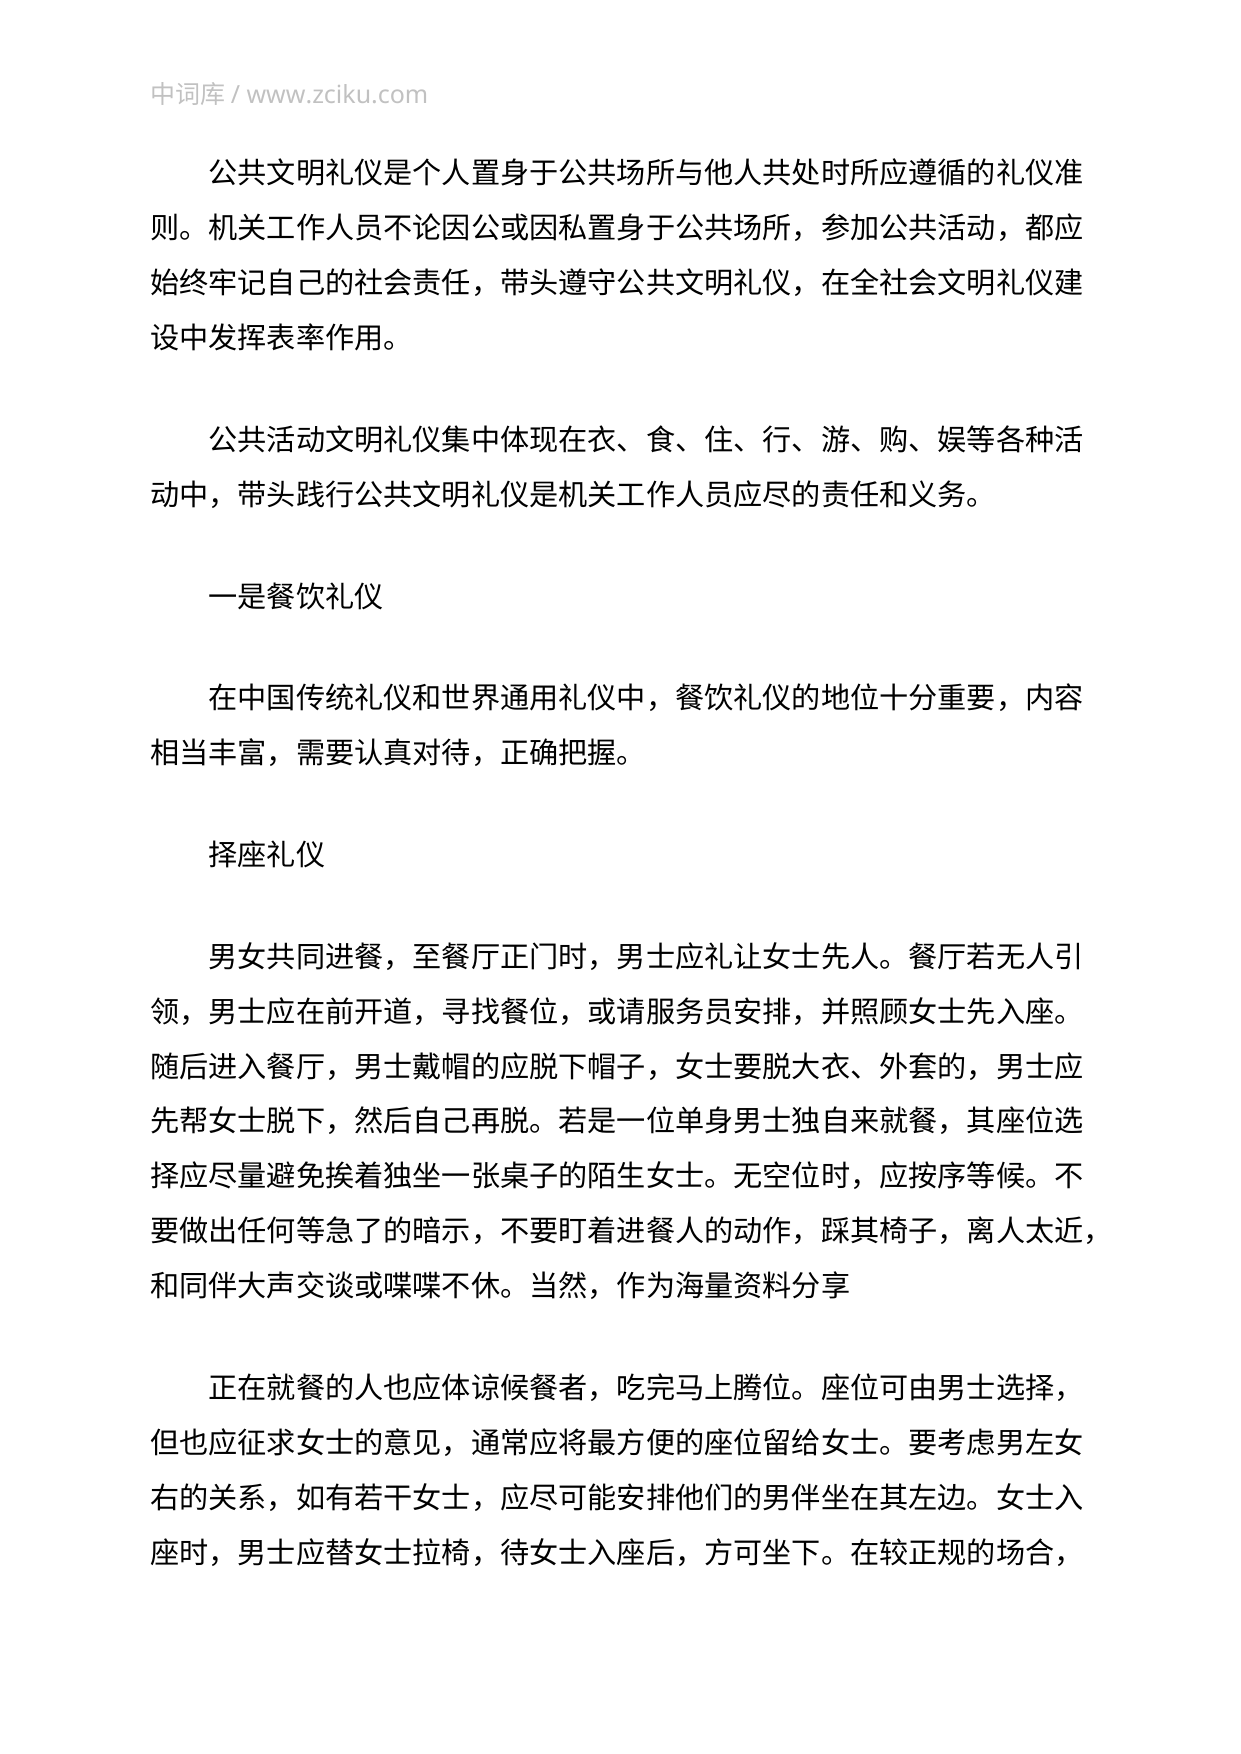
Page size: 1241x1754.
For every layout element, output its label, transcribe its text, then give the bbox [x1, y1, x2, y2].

text 公共活动文明礼仪集中体现在衣、食、住、行、游、购、娱等各种活动中，带头践行公共文明礼仪是机关工作人员应尽的责任和义务。 [150, 416, 1090, 514]
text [150, 1364, 1090, 1571]
text 在中国传统礼仪和世界通用礼仪中，餐饮礼仪的地位十分重要，内容相当丰富，需要认真对待，正确把握。 [150, 675, 1090, 772]
text 一是餐饮礼仪 [150, 573, 1090, 615]
text 男女共同进餐，至餐厅正门时，男士应礼让女士先人。餐厅若无人引领，男士应在前开道，寻找餐位，或请服务员安排，并照顾女士先入座。随后进入餐厅，男士戴帽的应脱下帽子，女士要脱大衣、外套的，男士应先帮女士脱下，然后自己再脱。若是一位单身男士独自来就餐，其座位选择应尽量避免挨着独坐一张桌子的陌生女士。无空位时，应按序等候。不要做出任何等急了的暗示，不要盯着进餐人的动作，踩其椅子，离人太近，和同伴大声交谈或喋喋不休。当然，作为海量资料分享 [150, 933, 1090, 1305]
text 公共文明礼仪是个人置身于公共场所与他人共处时所应遵循的礼仪准则。机关工作人员不论因公或因私置身于公共场所，参加公共活动，都应始终牢记自己的社会责任，带头遵守公共文明礼仪，在全社会文明礼仪建设中发挥表率作用。 [150, 150, 1090, 357]
text 择座礼仪 [150, 832, 1090, 874]
